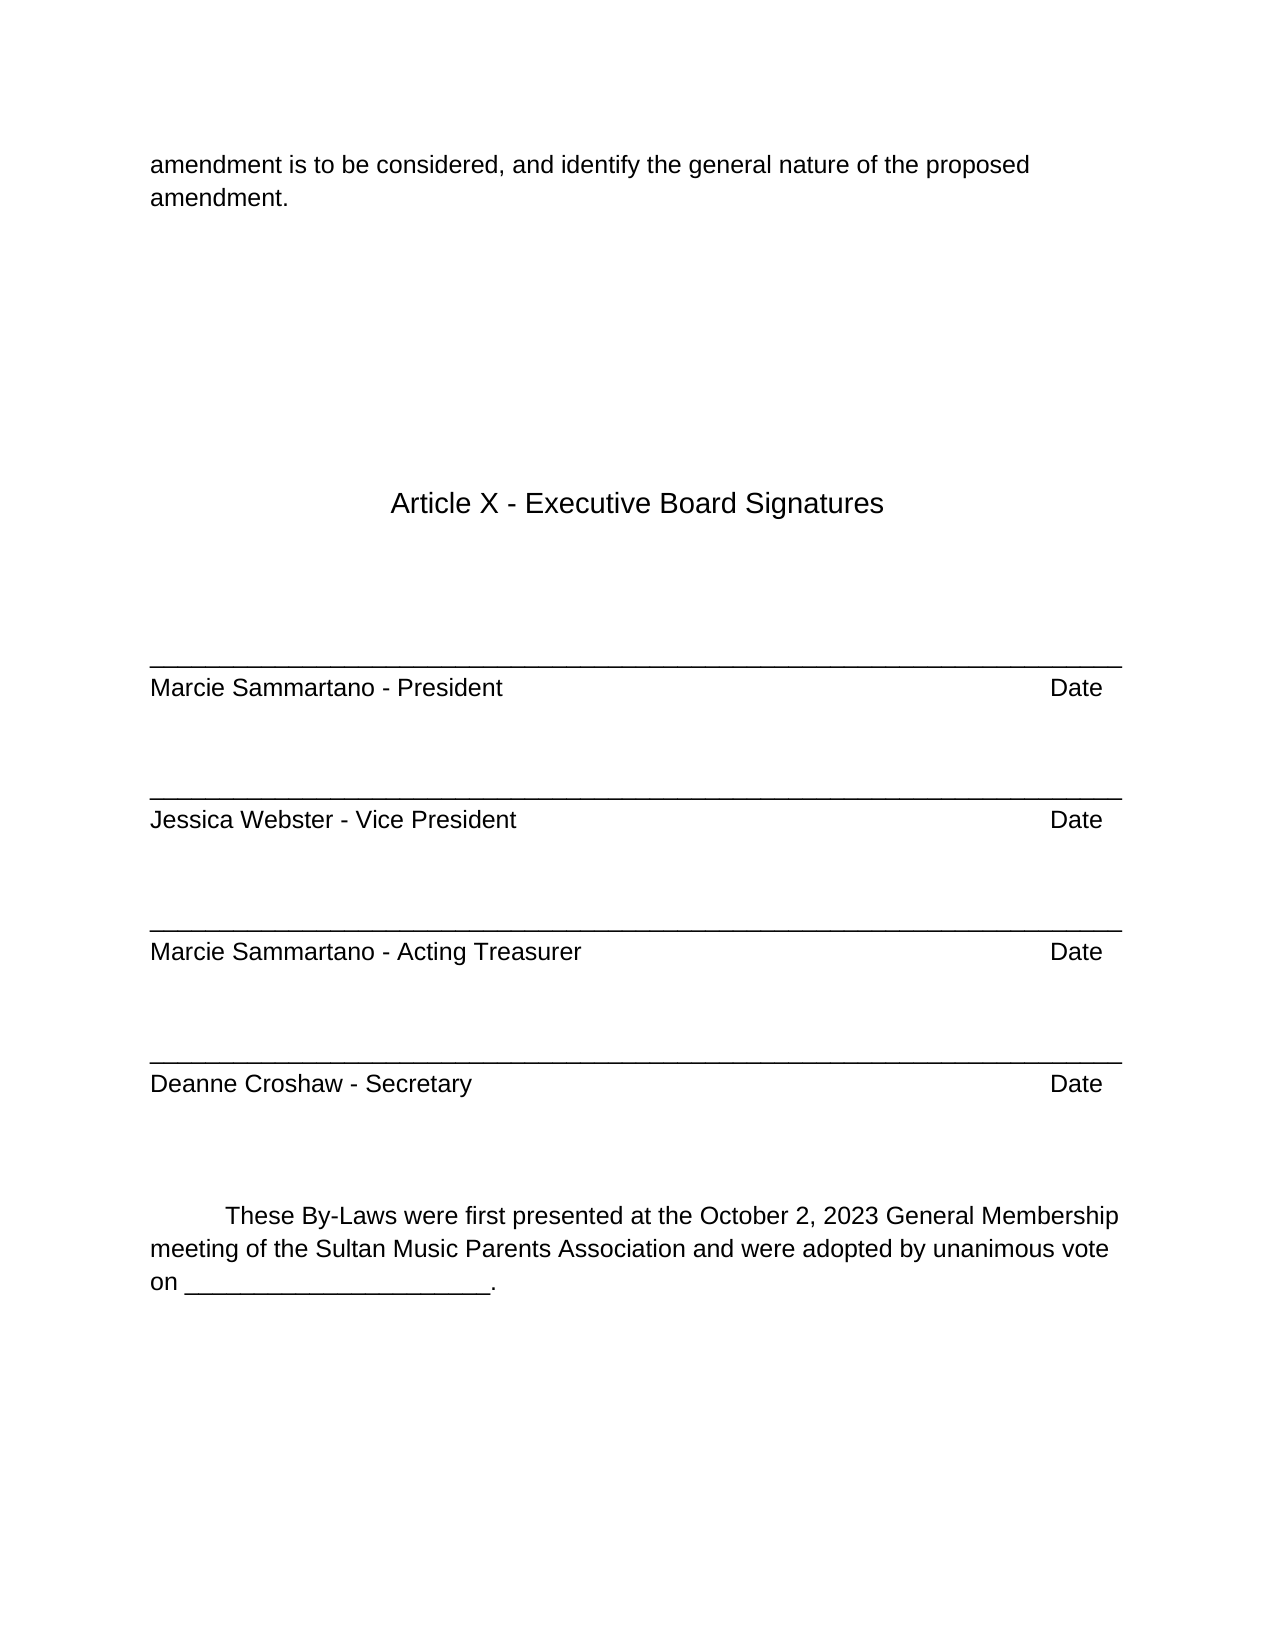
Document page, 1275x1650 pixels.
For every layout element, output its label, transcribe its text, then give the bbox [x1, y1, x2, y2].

text Jessica Webster - Vice President Date [150, 805, 1125, 834]
text ______________________________________________________________________ [150, 640, 1125, 669]
text Marcie Sammartano - President Date [150, 673, 1125, 702]
text ______________________________________________________________________ [150, 1036, 1125, 1065]
text Deanne Croshaw - Secretary Date [150, 1069, 1125, 1098]
text Article X - Executive Board Signatures [150, 486, 1125, 519]
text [150, 150, 1125, 212]
text These By-Laws were first presented at the October 2, 2023 General Membership meeting of the Sultan Music Parents Association and were adopted by unanimous vote on ______________________. [150, 1201, 1125, 1296]
text ______________________________________________________________________ [150, 772, 1125, 801]
text ______________________________________________________________________ [150, 904, 1125, 933]
text Marcie Sammartano - Acting Treasurer Date [150, 937, 1125, 966]
